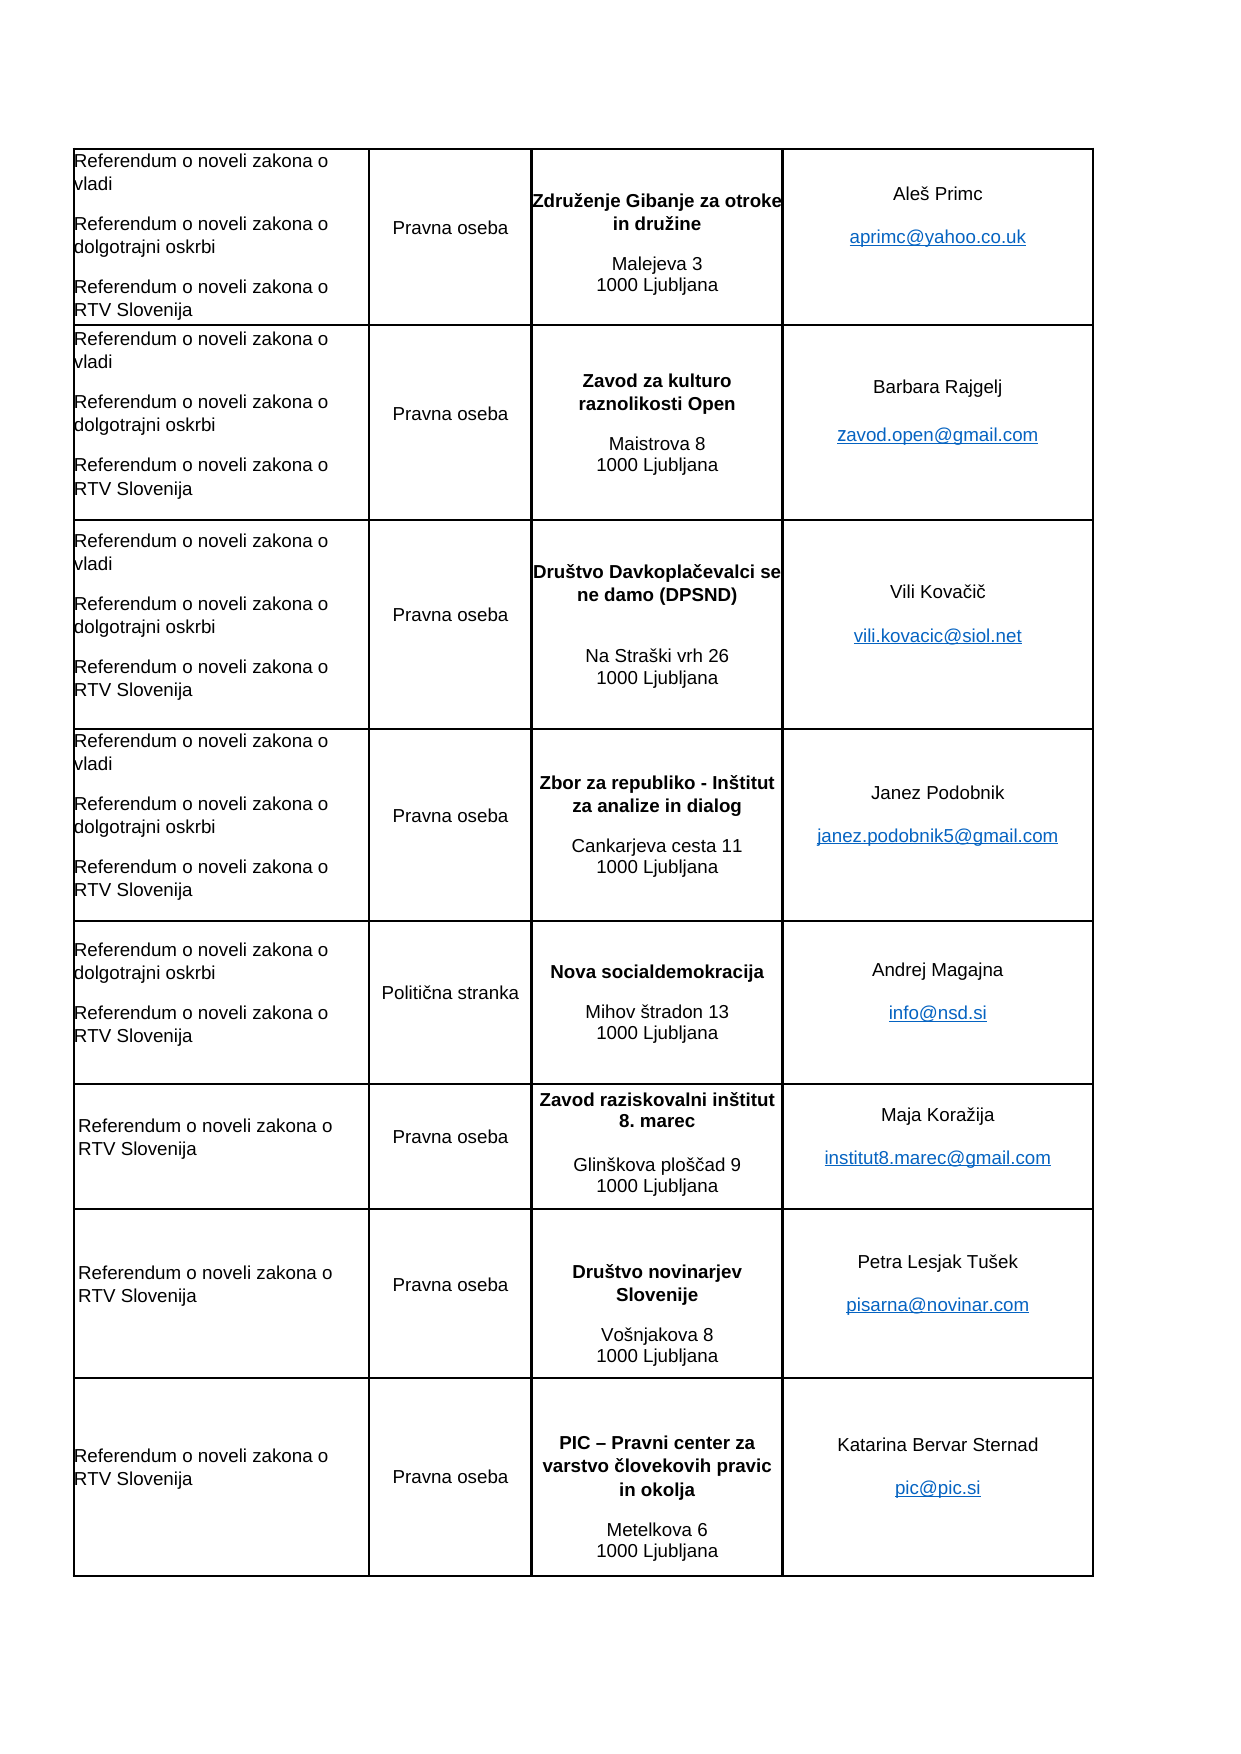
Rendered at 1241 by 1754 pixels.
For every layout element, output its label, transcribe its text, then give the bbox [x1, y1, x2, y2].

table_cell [75, 1379, 368, 1575]
table_cell Pravna oseba [370, 1210, 530, 1377]
table_cell Zavod raziskovalni inštitut 8. marec Glinškova ploščad 9 1000 Ljubljana [533, 1085, 781, 1208]
table_cell Janez Podobnik janez.podobnik5@gmail.com [784, 730, 1092, 919]
table_cell Pravna oseba [370, 150, 530, 324]
table_cell Maja Koražija institut8.marec@gmail.com [784, 1085, 1092, 1208]
table_cell Referendum o noveli zakona o vladi Referendum o noveli zakona o dolgotrajni oskrbi Referendum o noveli zakona o RTV Slovenija [75, 326, 368, 519]
table_cell Pravna oseba [370, 521, 530, 728]
table_cell Referendum o noveli zakona o RTV Slovenija [75, 1210, 368, 1377]
table_cell Barbara Rajgelj zavod.open@gmail.com [784, 326, 1092, 519]
table_cell Nova socialdemokracija Mihov štradon 13 1000 Ljubljana [533, 922, 781, 1082]
table_cell Pravna oseba [370, 326, 530, 519]
table_cell Referendum o noveli zakona o vladi Referendum o noveli zakona o dolgotrajni oskrbi Referendum o noveli zakona o RTV Slovenija [75, 730, 368, 919]
table_cell Andrej Magajna info@nsd.si [784, 922, 1092, 1082]
table_cell Pravna oseba [370, 730, 530, 919]
table_cell Katarina Bervar Sternad pic@pic.si [784, 1379, 1092, 1575]
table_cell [75, 150, 368, 324]
table_cell Pravna oseba [370, 1085, 530, 1208]
table_cell Vili Kovačič vili.kovacic@siol.net [784, 521, 1092, 728]
table_cell Petra Lesjak Tušek pisarna@novinar.com [784, 1210, 1092, 1377]
table_cell Društvo novinarjev Slovenije Vošnjakova 8 1000 Ljubljana [533, 1210, 781, 1377]
table_cell Pravna oseba [370, 1379, 530, 1575]
table_cell Zbor za republiko - Inštitut za analize in dialog Cankarjeva cesta 11 1000 Ljubljana [533, 730, 781, 919]
table_cell Referendum o noveli zakona o dolgotrajni oskrbi Referendum o noveli zakona o RTV Slovenija [75, 922, 368, 1082]
table_cell Politična stranka [370, 922, 530, 1082]
table_cell Referendum o noveli zakona o RTV Slovenija [75, 1085, 368, 1208]
table_cell Društvo Davkoplačevalci se ne damo (DPSND) Na Straški vrh 26 1000 Ljubljana [533, 521, 781, 728]
table_cell Aleš Primc aprimc@yahoo.co.uk [784, 150, 1092, 324]
table_cell Referendum o noveli zakona o vladi Referendum o noveli zakona o dolgotrajni oskrbi Referendum o noveli zakona o RTV Slovenija [75, 521, 368, 728]
table_cell PIC – Pravni center za varstvo človekovih pravic in okolja Metelkova 6 1000 Ljubljana [533, 1379, 781, 1575]
table_cell Združenje Gibanje za otroke in družine Malejeva 3 1000 Ljubljana [533, 150, 781, 324]
table_cell Zavod za kulturo raznolikosti Open Maistrova 8 1000 Ljubljana [533, 326, 781, 519]
